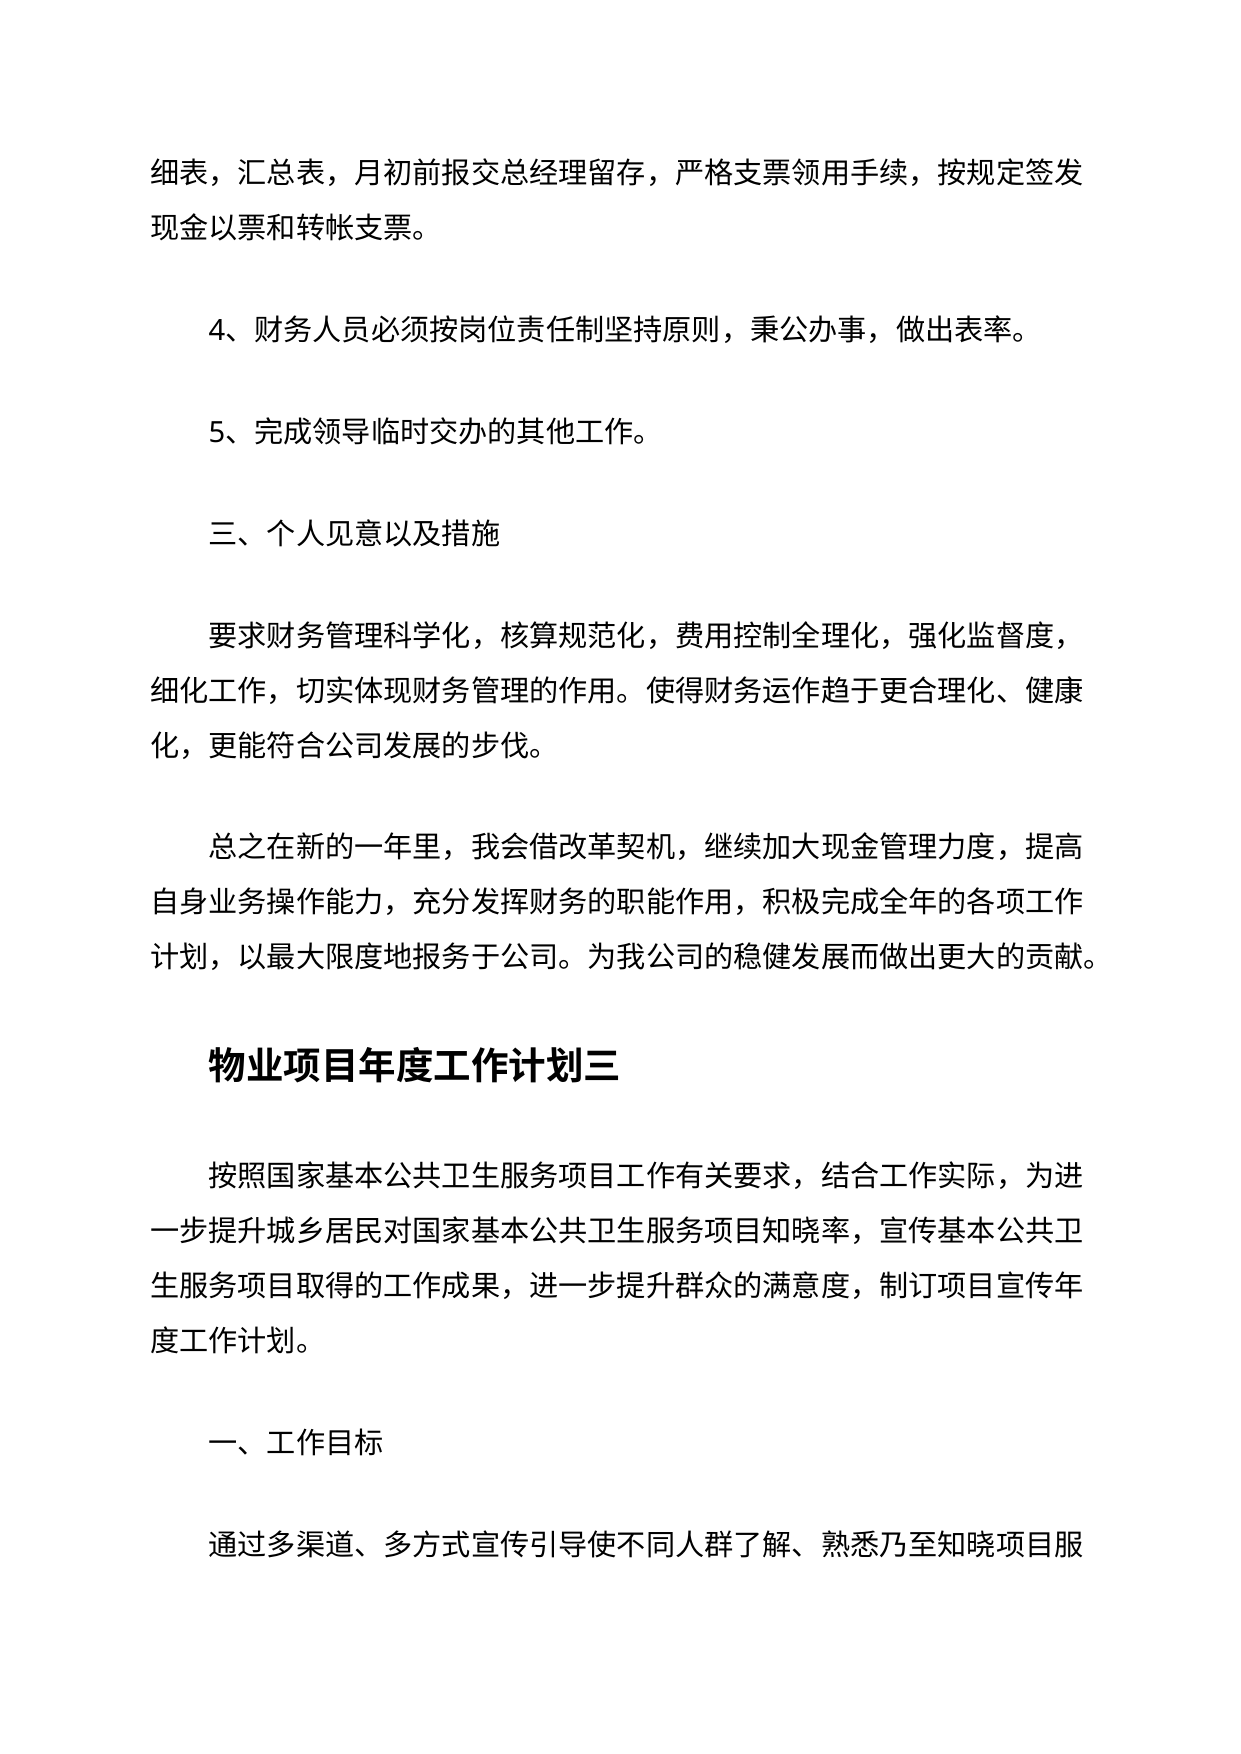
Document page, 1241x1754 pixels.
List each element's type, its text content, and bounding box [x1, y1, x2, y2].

text 总之在新的一年里，我会借改革契机，继续加大现金管理力度，提高自身业务操作能力，充分发挥财务的职能作用，积极完成全年的各项工作计划，以最大限度地报务于公司。为我公司的稳健发展而做出更大的贡献。 [150, 824, 1090, 976]
text 4、财务人员必须按岗位责任制坚持原则，秉公办事，做出表率。 [150, 307, 1090, 349]
text 按照国家基本公共卫生服务项目工作有关要求，结合工作实际，为进一步提升城乡居民对国家基本公共卫生服务项目知晓率，宣传基本公共卫生服务项目取得的工作成果，进一步提升群众的满意度，制订项目宣传年度工作计划。 [150, 1153, 1090, 1360]
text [150, 1521, 1090, 1563]
text 要求财务管理科学化，核算规范化，费用控制全理化，强化监督度，细化工作，切实体现财务管理的作用。使得财务运作趋于更合理化、健康化，更能符合公司发展的步伐。 [150, 612, 1090, 764]
text 三、个人见意以及措施 [150, 511, 1090, 553]
text 物业项目年度工作计划三 [150, 1036, 1090, 1090]
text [150, 150, 1090, 247]
text 一、工作目标 [150, 1419, 1090, 1462]
text 5、完成领导临时交办的其他工作。 [150, 409, 1090, 451]
